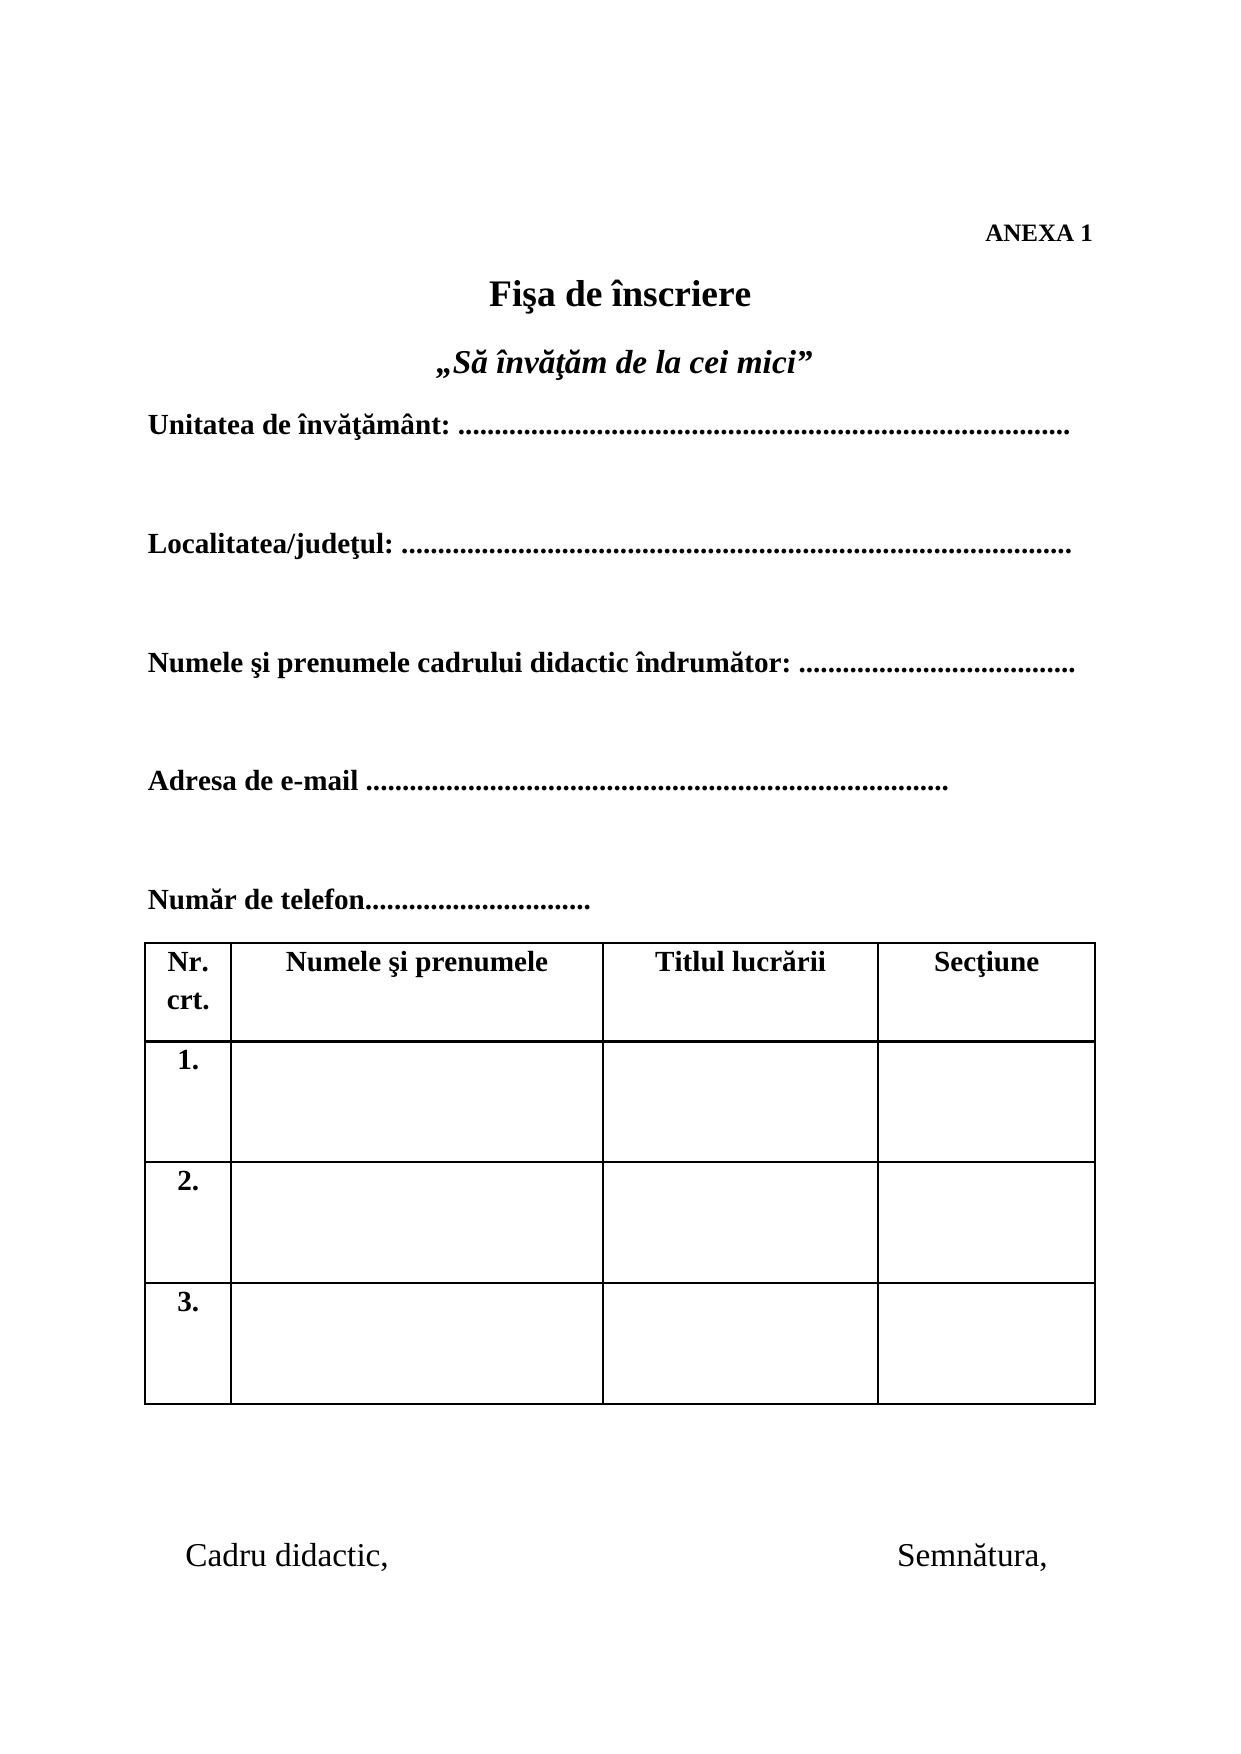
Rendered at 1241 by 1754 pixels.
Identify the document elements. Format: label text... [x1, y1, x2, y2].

table_cell 1. [146, 1043, 230, 1161]
table_header Nr. crt. [146, 944, 230, 1040]
table_header Secţiune [879, 944, 1094, 1040]
text Cadru didactic, Semnătura, [185, 1535, 1093, 1573]
table_cell 3. [146, 1284, 230, 1403]
table_cell [879, 1284, 1094, 1403]
table_cell [232, 1043, 602, 1161]
table_header Titlul lucrării [604, 944, 877, 1040]
table_cell [604, 1284, 877, 1403]
table_cell [232, 1284, 602, 1403]
text Fişa de înscriere [148, 272, 1093, 315]
table_cell [879, 1163, 1094, 1282]
table_cell [604, 1043, 877, 1161]
table_cell [232, 1163, 602, 1282]
table_cell 2. [146, 1163, 230, 1282]
text Unitatea de învăţământ: .................................................................................... [148, 407, 1093, 441]
table_cell [879, 1043, 1094, 1161]
text „Să învăţăm de la cei mici” [148, 342, 1093, 381]
text Adresa de e-mail ................................................................................ [148, 763, 1093, 797]
text Localitatea/judeţul: ............................................................................................ [148, 526, 1093, 559]
text Numele şi prenumele cadrului didactic îndrumător: ...................................... [148, 645, 1093, 678]
text Număr de telefon............................... [148, 882, 1093, 916]
table_header Numele şi prenumele [232, 944, 602, 1040]
table_cell [604, 1163, 877, 1282]
text ANEXA 1 [148, 218, 1093, 247]
